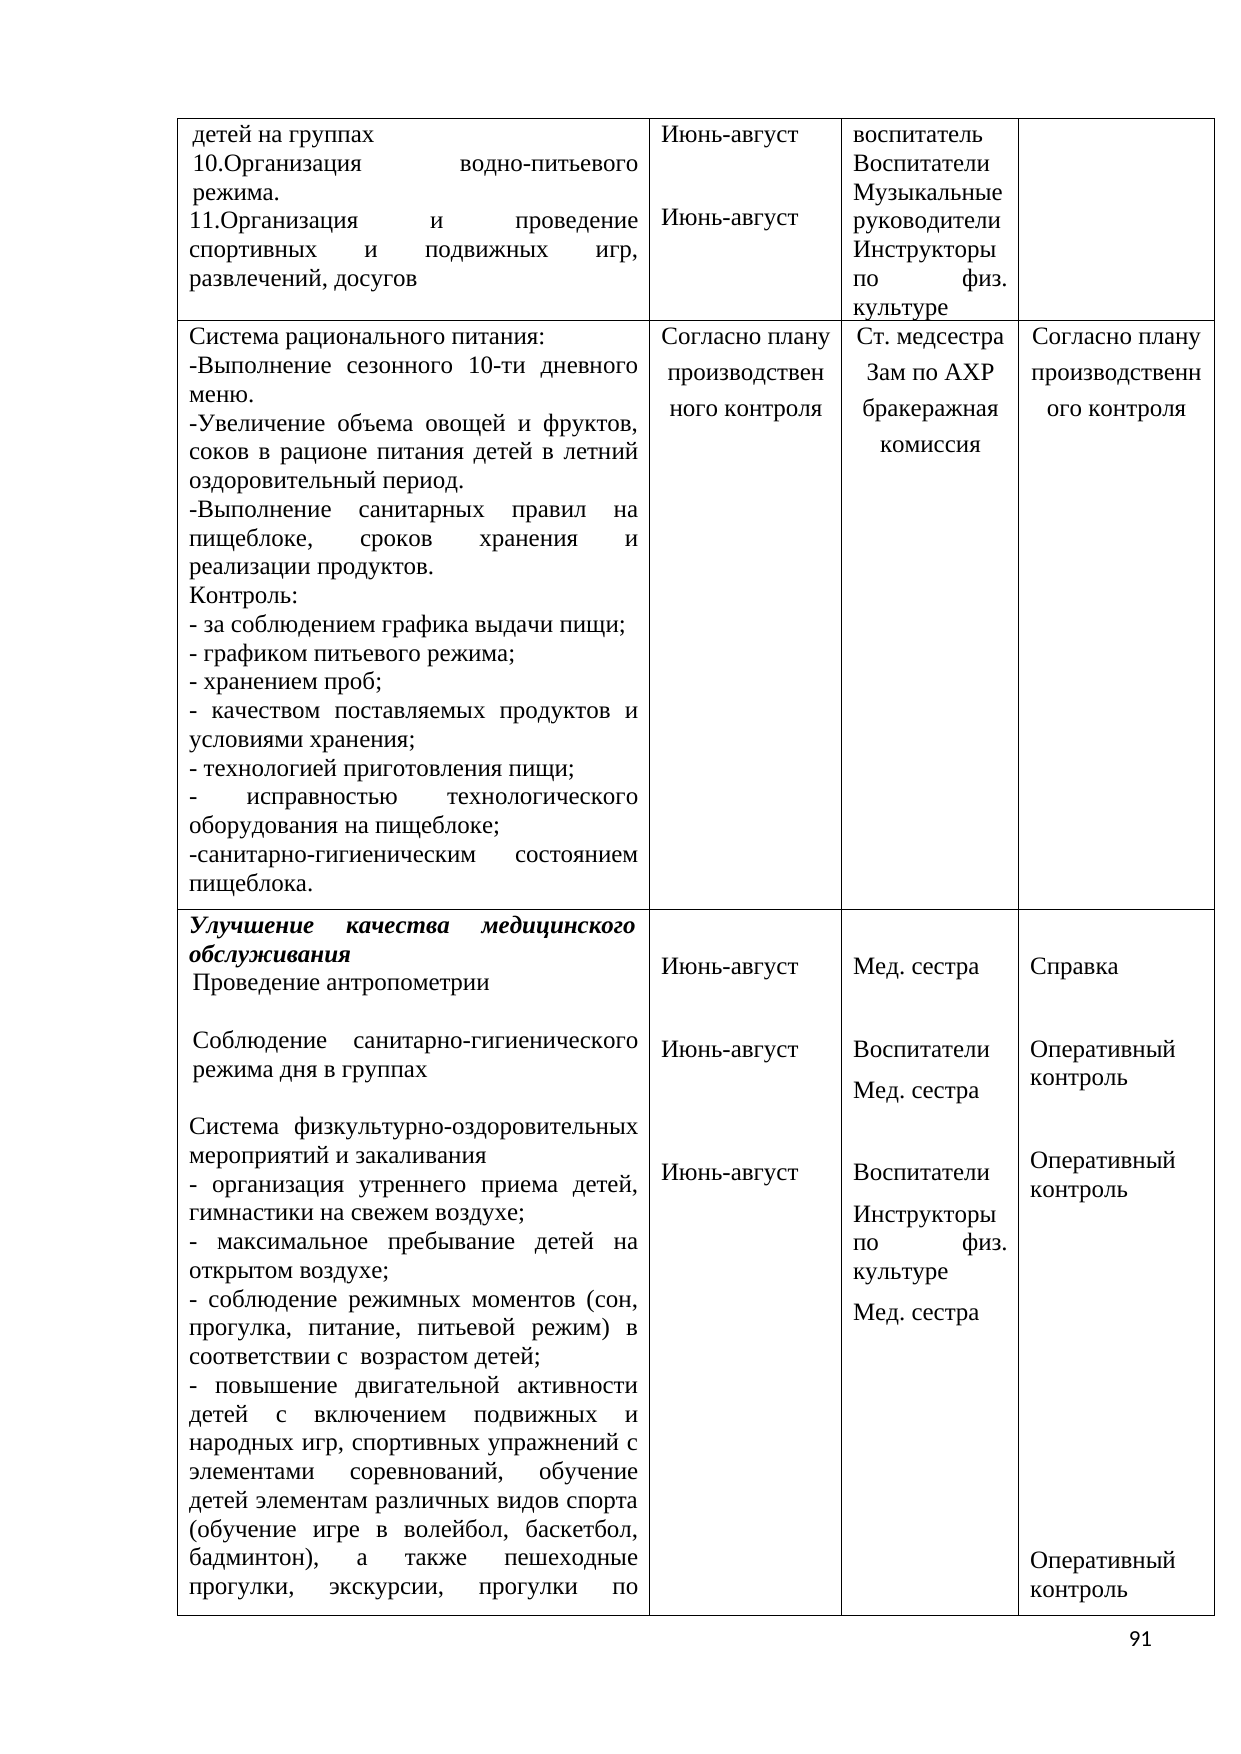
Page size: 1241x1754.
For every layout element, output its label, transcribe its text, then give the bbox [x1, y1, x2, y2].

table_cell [650, 910, 841, 1615]
table_cell Система рационального питания: -Выполнение сезонного 10-ти дневного меню. -Увеличение объема овощей и фруктов, соков в рационе питания детей в летний оздоровительный период. -Выполнение санитарных правил на пищеблоке, сроков хранения и реализации продуктов. Контроль: - за соблюдением графика выдачи пищи; - графиком питьевого режима; - хранением проб; - качеством поставляемых продуктов и условиями хранения; - технологией приготовления пищи; - исправностью технологического оборудования на пищеблоке; -санитарно-гигиеническим состоянием пищеблока. [178, 321, 649, 909]
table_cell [842, 119, 1018, 320]
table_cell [1019, 119, 1214, 320]
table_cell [178, 910, 649, 1615]
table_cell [650, 119, 841, 320]
table_cell Согласно плану производственного контроля [650, 321, 841, 909]
table_cell Согласно плану производственного контроля [1019, 321, 1214, 909]
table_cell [842, 910, 1018, 1615]
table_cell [1019, 910, 1214, 1615]
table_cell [178, 119, 649, 320]
table_cell Ст. медсестра Зам по АХР бракеражная комиссия [842, 321, 1018, 909]
